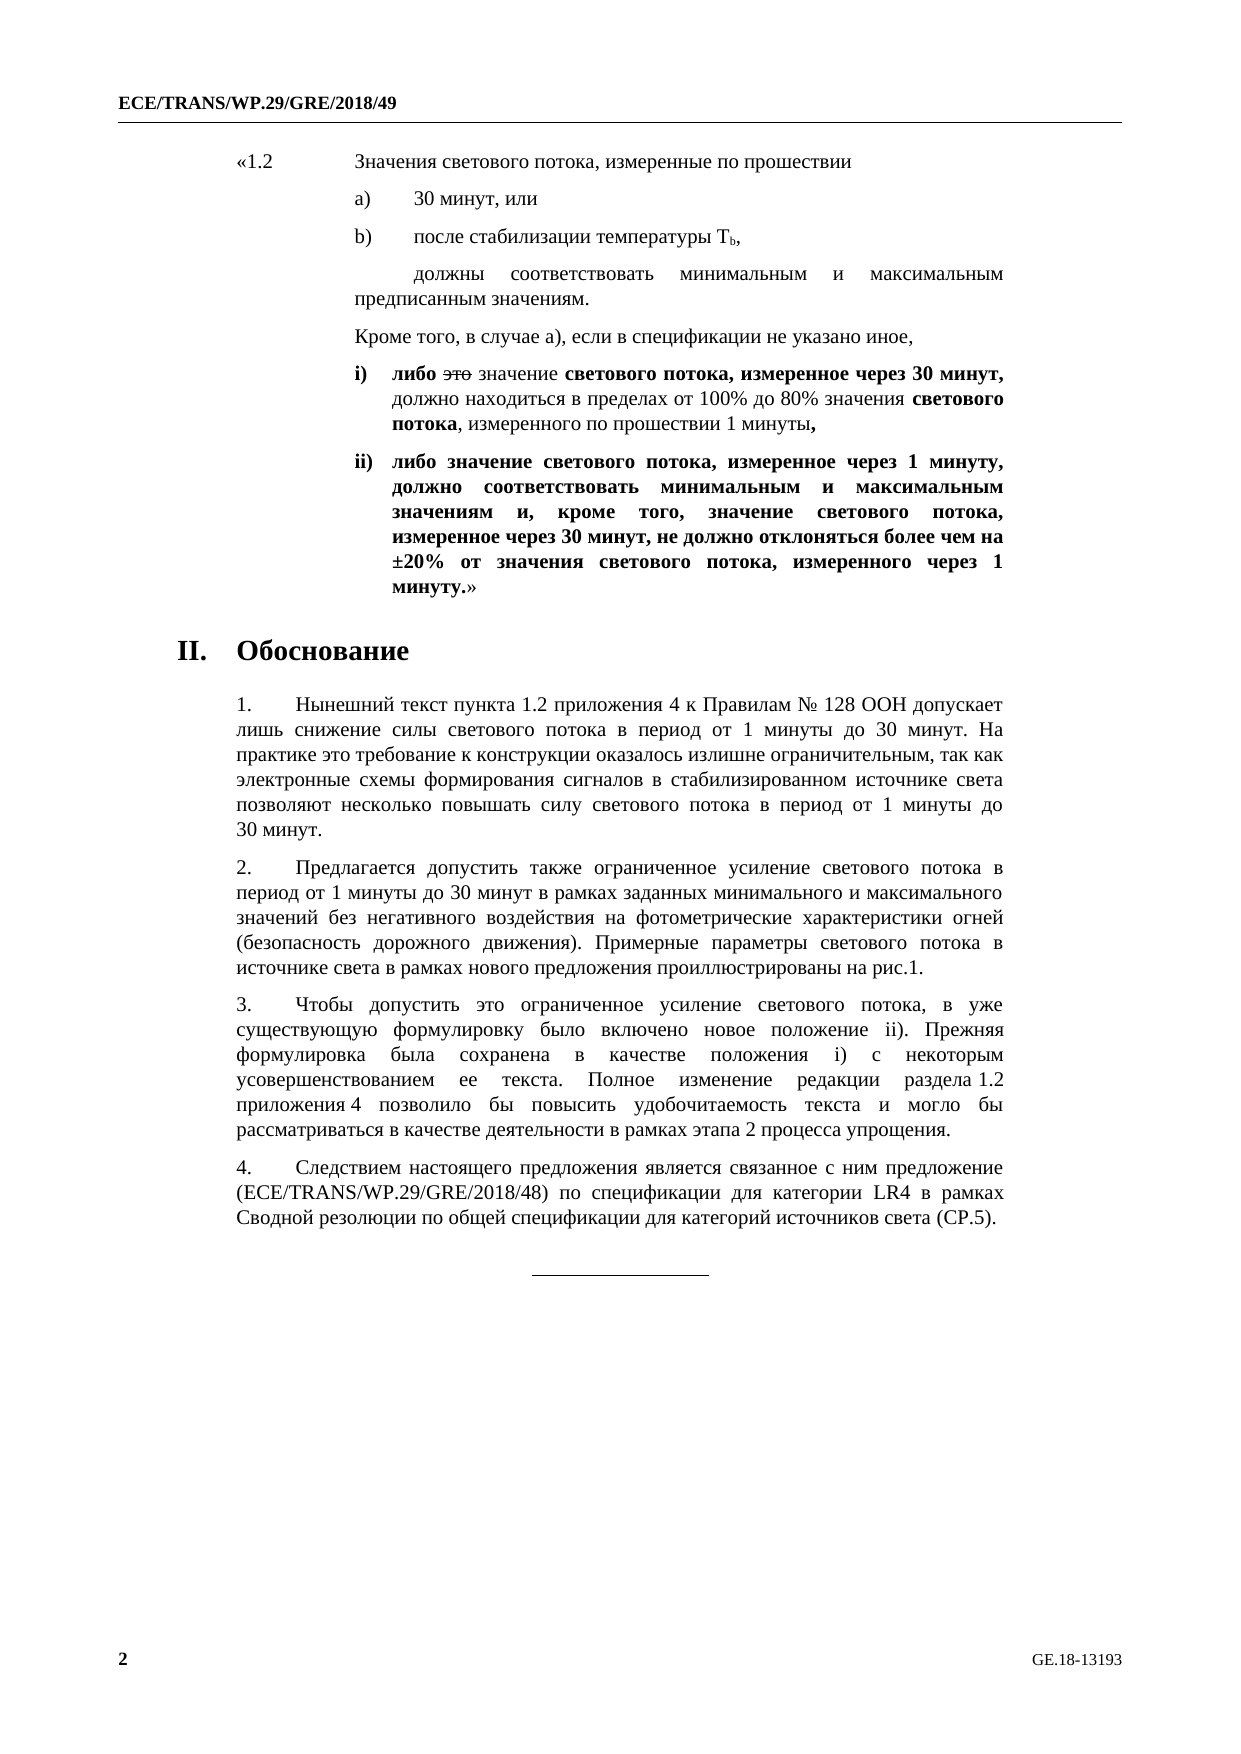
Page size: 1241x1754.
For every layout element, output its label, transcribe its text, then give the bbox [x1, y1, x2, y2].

list либо это значение светового потока, измеренное через 30 минут, должно находиться в пределах от 100% до 80% значения светового потока, измеренного по прошествии 1 минуты, [354, 360, 1004, 435]
text b) после стабилизации температуры Tb, [354, 223, 1004, 248]
text a) 30 минут, или [354, 185, 1004, 210]
text 1. Нынешний текст пункта 1.2 приложения 4 к Правилам № 128 ООН допускает лишь снижение силы светового потока в период от 1 минуты до 30 минут. На практике это требование к конструкции оказалось излишне ограничительным, так как электронные схемы формирования сигналов в стабилизированном источнике света позволяют несколько повышать силу светового потока в период от 1 минуты до 30 минут. [236, 691, 1004, 841]
text 4. Следствием настоящего предложения является связанное с ним предложение (ECE/TRANS/WP.29/GRE/2018/48) по спецификации для категории LR4 в рамках Сводной резолюции по общей спецификации для категорий источников света (СР.5). [236, 1154, 1004, 1229]
text 3. Чтобы допустить это ограниченное усиление светового потока, в уже существующую формулировку было включено новое положение ii). Прежняя формулировка была сохранена в качестве положения i) с некоторым усовершенствованием ее текста. Полное изменение редакции раздела 1.2 приложения 4 позволило бы повысить удобочитаемость текста и могло бы рассматриваться в качестве деятельности в рамках этапа 2 процесса упрощения. [236, 991, 1004, 1141]
text должны соответствовать минимальным и максимальным предписанным значениям. [295, 260, 1004, 310]
list либо значение светового потока, измеренное через 1 минуту, должно соответствовать минимальным и максимальным значениям и, кроме того, значение светового потока, измеренное через 30 минут, не должно отклоняться более чем на ±20% от значения светового потока, измеренного через 1 минуту.» [354, 448, 1004, 598]
text 2. Предлагается допустить также ограниченное усиление светового потока в период от 1 минуты до 30 минут в рамках заданных минимального и максимального значений без негативного воздействия на фотометрические характеристики огней (безопасность дорожного движения). Примерные параметры светового потока в источнике света в рамках нового предложения проиллюстрированы на рис.1. [236, 854, 1004, 979]
text «1.2 Значения светового потока, измеренные по прошествии [236, 148, 1004, 173]
text Кроме того, в случае a), если в спецификации не указано иное, [354, 323, 1004, 348]
text II. Обоснование [118, 635, 1004, 666]
